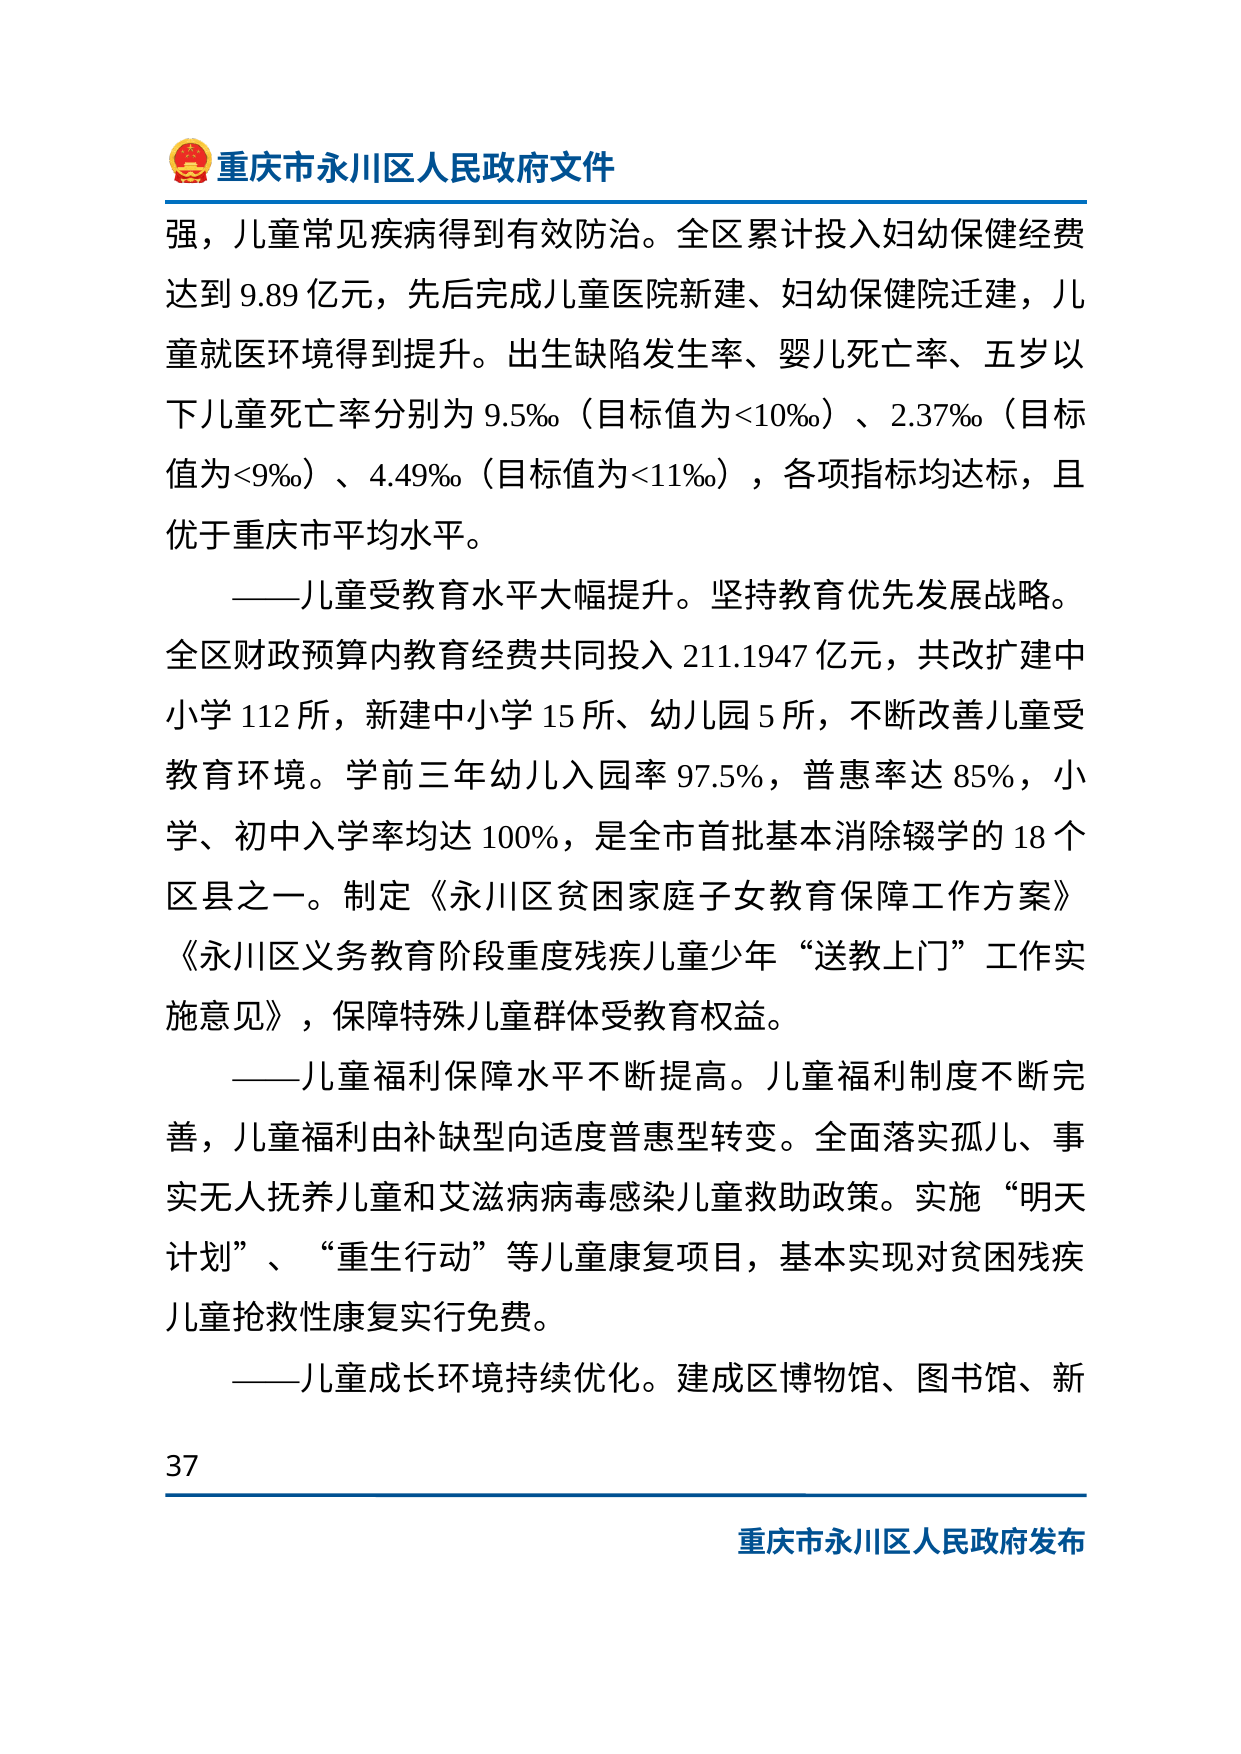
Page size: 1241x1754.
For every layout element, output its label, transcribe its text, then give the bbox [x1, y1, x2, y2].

text ——儿童受教育水平大幅提升。坚持教育优先发展战略。全区财政预算内教育经费共同投入211.1947亿元，共改扩建中小学112所，新建中小学15所、幼儿园5所，不断改善儿童受教育环境。学前三年幼儿入园率97.5%，普惠率达85%，小学、初中入学率均达100%，是全市首批基本消除辍学的18个区县之一。制定《永川区贫困家庭子女教育保障工作方案》《永川区义务教育阶段重度残疾儿童少年“送教上门”工作实施意见》，保障特殊儿童群体受教育权益。 [165, 568, 1087, 1038]
text ——儿童福利保障水平不断提高。儿童福利制度不断完善，儿童福利由补缺型向适度普惠型转变。全面落实孤儿、事实无人抚养儿童和艾滋病病毒感染儿童救助政策。实施“明天计划”、“重生行动”等儿童康复项目，基本实现对贫困残疾儿童抢救性康复实行免费。 [165, 1050, 1087, 1339]
text ——儿童成长环境持续优化。建成区博物馆、图书馆、新青少年宫等场所，儿童活动阵地建设不断加强，基层儿童关爱服务网络进一步织牢。注重家庭家教家风建设，实施“家家幸福安康工程”，推进家庭、学校、社会共育共建。 [165, 1351, 1087, 1399]
picture [165, 136, 216, 187]
